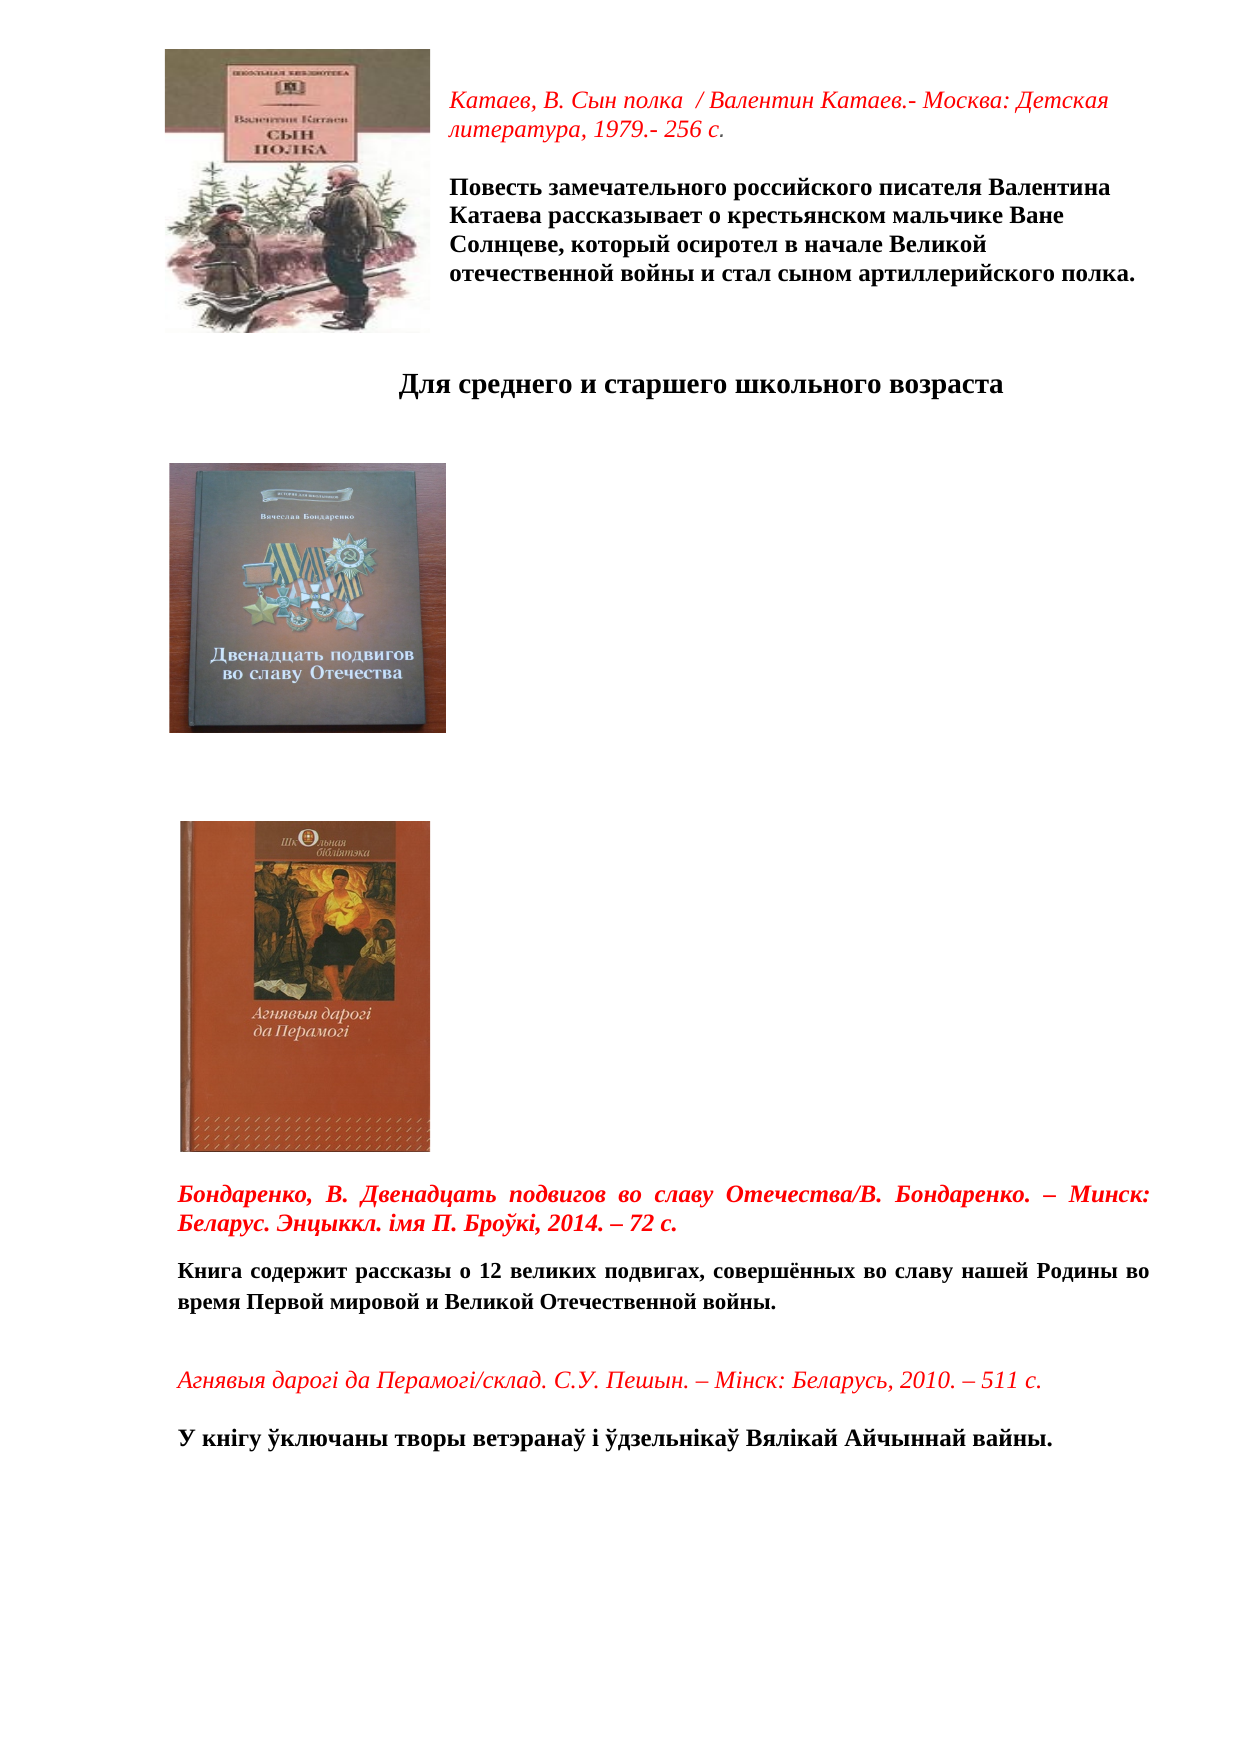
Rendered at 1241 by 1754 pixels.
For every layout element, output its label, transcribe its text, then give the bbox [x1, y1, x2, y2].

picture [180, 821, 431, 1152]
picture [169, 463, 446, 733]
text Для среднего и старшего школьного возраста [177, 366, 1152, 399]
picture [164, 49, 431, 333]
text У кнігу ўключаны творы ветэранаў і ўдзельнікаў Вялікай Айчыннай вайны. [177, 1423, 1152, 1451]
text Агнявыя дарогі да Перамогі/склад. С.У. Пешын. – Мінск: Беларусь, 2010. – 511 с. [177, 1365, 1152, 1394]
text Бондаренко, В. Двенадцать подвигов во славу Отечества/В. Бондаренко. – Минск: Беларус. Энцыккл. імя П. Броўкі, 2014. – 72 с. [177, 1179, 1152, 1237]
text Повесть замечательного российского писателя Валентина Катаева рассказывает о крестьянском мальчике Ване Солнцеве, который осиротел в начале Великой отечественной войны и стал сыном артиллерийского полка. [431, 172, 1152, 287]
text Книга содержит рассказы о 12 великих подвигах, совершённых во славу нашей Родины во время Первой мировой и Великой Отечественной войны. [177, 1258, 1152, 1314]
text Катаев, В. Сын полка / Валентин Катаев.- Москва: Детская литература, 1979.- 256 с. [431, 85, 1152, 143]
